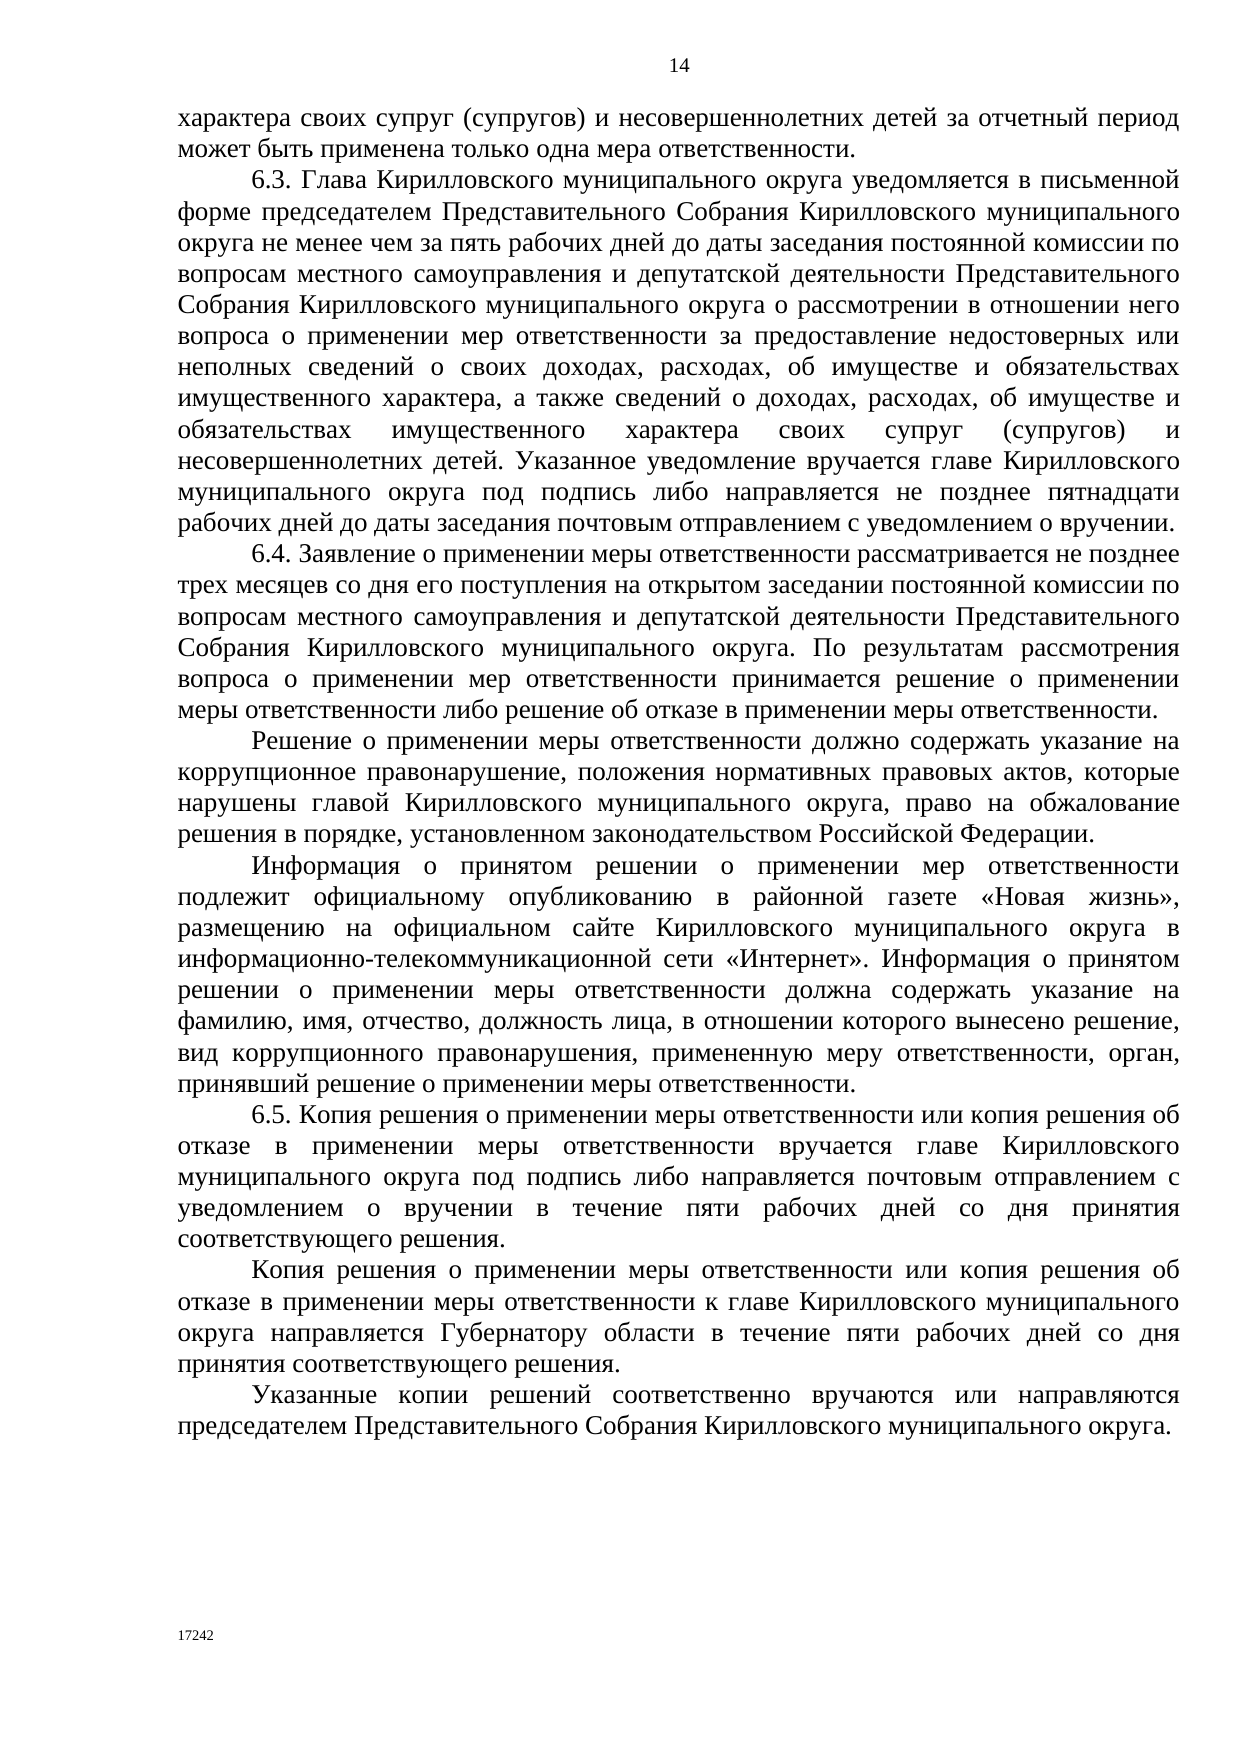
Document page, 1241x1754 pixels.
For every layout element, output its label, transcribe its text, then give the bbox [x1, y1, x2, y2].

text Указанные копии решений соответственно вручаются или направляются председателем Представительного Собрания Кирилловского муниципального округа. [177, 1378, 1181, 1441]
text 6.4. Заявление о применении меры ответственности рассматривается не позднее трех месяцев со дня его поступления на открытом заседании постоянной комиссии по вопросам местного самоуправления и депутатской деятельности Представительного Собрания Кирилловского муниципального округа. По результатам рассмотрения вопроса о применении мер ответственности принимается решение о применении меры ответственности либо решение об отказе в применении меры ответственности. [177, 537, 1181, 724]
text Информация о принятом решении о применении мер ответственности подлежит официальному опубликованию в районной газете «Новая жизнь», размещению на официальном сайте Кирилловского муниципального округа в информационно-телекоммуникационной сети «Интернет». Информация о принятом решении о применении меры ответственности должна содержать указание на фамилию, имя, отчество, должность лица, в отношении которого вынесено решение, вид коррупционного правонарушения, примененную меру ответственности, орган, принявший решение о применении меры ответственности. [177, 849, 1181, 1098]
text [177, 101, 1181, 163]
text Копия решения о применении меры ответственности или копия решения об отказе в применении меры ответственности к главе Кирилловского муниципального округа направляется Губернатору области в течение пяти рабочих дней со дня принятия соответствующего решения. [177, 1254, 1181, 1378]
text Решение о применении меры ответственности должно содержать указание на коррупционное правонарушение, положения нормативных правовых актов, которые нарушены главой Кирилловского муниципального округа, право на обжалование решения в порядке, установленном законодательством Российской Федерации. [177, 724, 1181, 849]
text 6.3. Глава Кирилловского муниципального округа уведомляется в письменной форме председателем Представительного Собрания Кирилловского муниципального округа не менее чем за пять рабочих дней до даты заседания постоянной комиссии по вопросам местного самоуправления и депутатской деятельности Представительного Собрания Кирилловского муниципального округа о рассмотрении в отношении него вопроса о применении мер ответственности за предоставление недостоверных или неполных сведений о своих доходах, расходах, об имуществе и обязательствах имущественного характера, а также сведений о доходах, расходах, об имуществе и обязательствах имущественного характера своих супруг (супругов) и несовершеннолетних детей. Указанное уведомление вручается главе Кирилловского муниципального округа под подпись либо направляется не позднее пятнадцати рабочих дней до даты заседания почтовым отправлением с уведомлением о вручении. [177, 163, 1181, 537]
text 6.5. Копия решения о применении меры ответственности или копия решения об отказе в применении меры ответственности вручается главе Кирилловского муниципального округа под подпись либо направляется почтовым отправлением с уведомлением о вручении в течение пяти рабочих дней со дня принятия соответствующего решения. [177, 1098, 1181, 1254]
